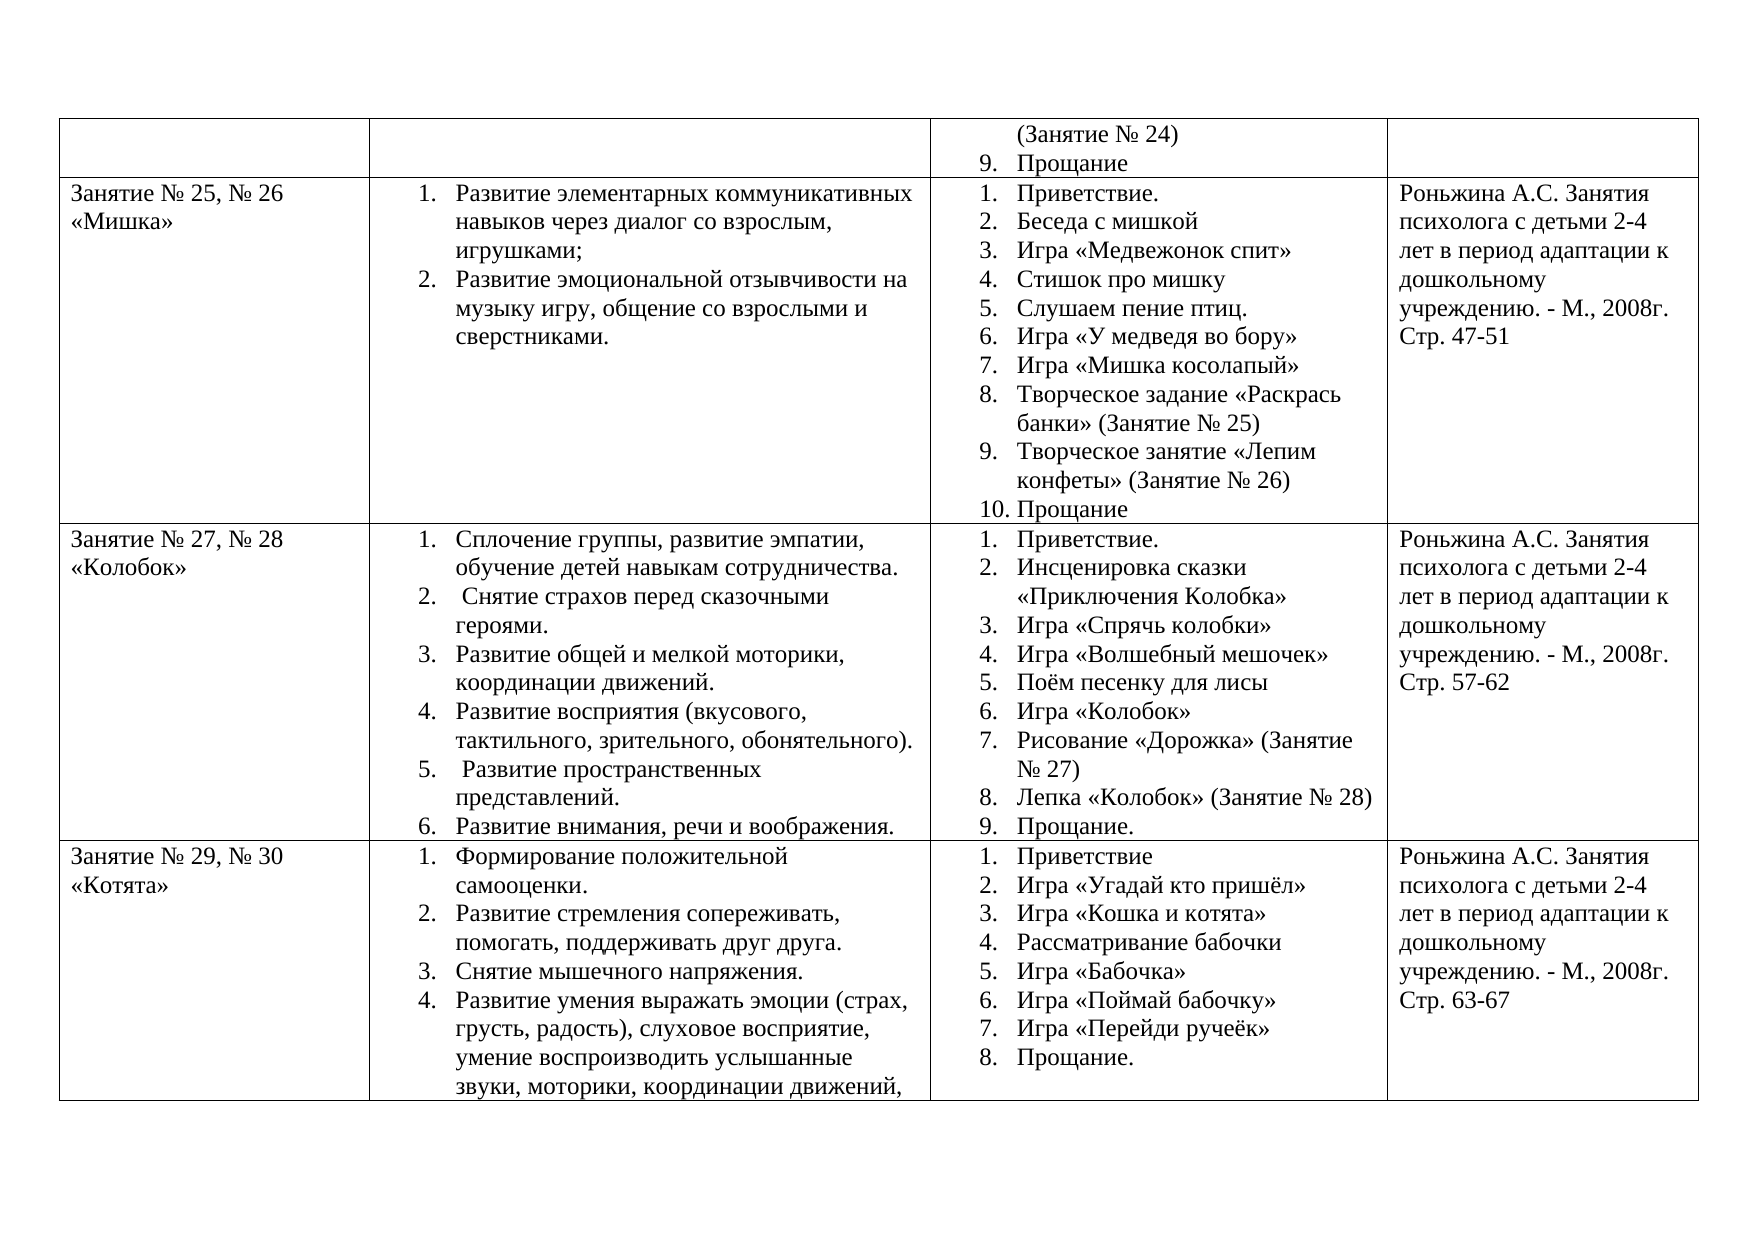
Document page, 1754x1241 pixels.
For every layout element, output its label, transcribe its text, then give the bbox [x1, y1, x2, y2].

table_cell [931, 841, 1387, 1100]
table_cell Занятие № 27, № 28 «Колобок» [60, 524, 369, 840]
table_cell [931, 119, 1387, 177]
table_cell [60, 119, 369, 177]
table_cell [370, 119, 930, 177]
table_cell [60, 841, 369, 1100]
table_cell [370, 841, 930, 1100]
table_cell Роньжина А.С. Занятия психолога с детьми 2-4 лет в период адаптации к дошкольному учреждению. - М., 2008г. Стр. 47-51 [1388, 178, 1698, 523]
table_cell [1388, 841, 1698, 1100]
table_cell Сплочение группы, развитие эмпатии, обучение детей навыкам сотрудничества. Снятие страхов перед сказочными героями. Развитие общей и мелкой моторики, координации движений. Развитие восприятия (вкусового, тактильного, зрительного, обонятельного). Развитие пространственных представлений. Развитие внимания, речи и воображения. [370, 524, 930, 840]
table_cell Приветствие. Инсценировка сказки «Приключения Колобка» Игра «Спрячь колобки» Игра «Волшебный мешочек» Поём песенку для лисы Игра «Колобок» Рисование «Дорожка» (Занятие № 27) Лепка «Колобок» (Занятие № 28) Прощание. [931, 524, 1387, 840]
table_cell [1388, 119, 1698, 177]
table_cell Развитие элементарных коммуникативных навыков через диалог со взрослым, игрушками; Развитие эмоциональной отзывчивости на музыку игру, общение со взрослыми и сверстниками. [370, 178, 930, 523]
table_cell Роньжина А.С. Занятия психолога с детьми 2-4 лет в период адаптации к дошкольному учреждению. - М., 2008г. Стр. 57-62 [1388, 524, 1698, 840]
table_cell Приветствие. Беседа с мишкой Игра «Медвежонок спит» Стишок про мишку Слушаем пение птиц. Игра «У медведя во бору» Игра «Мишка косолапый» Творческое задание «Раскрась банки» (Занятие № 25) Творческое занятие «Лепим конфеты» (Занятие № 26) Прощание [931, 178, 1387, 523]
table_cell Занятие № 25, № 26 «Мишка» [60, 178, 369, 523]
